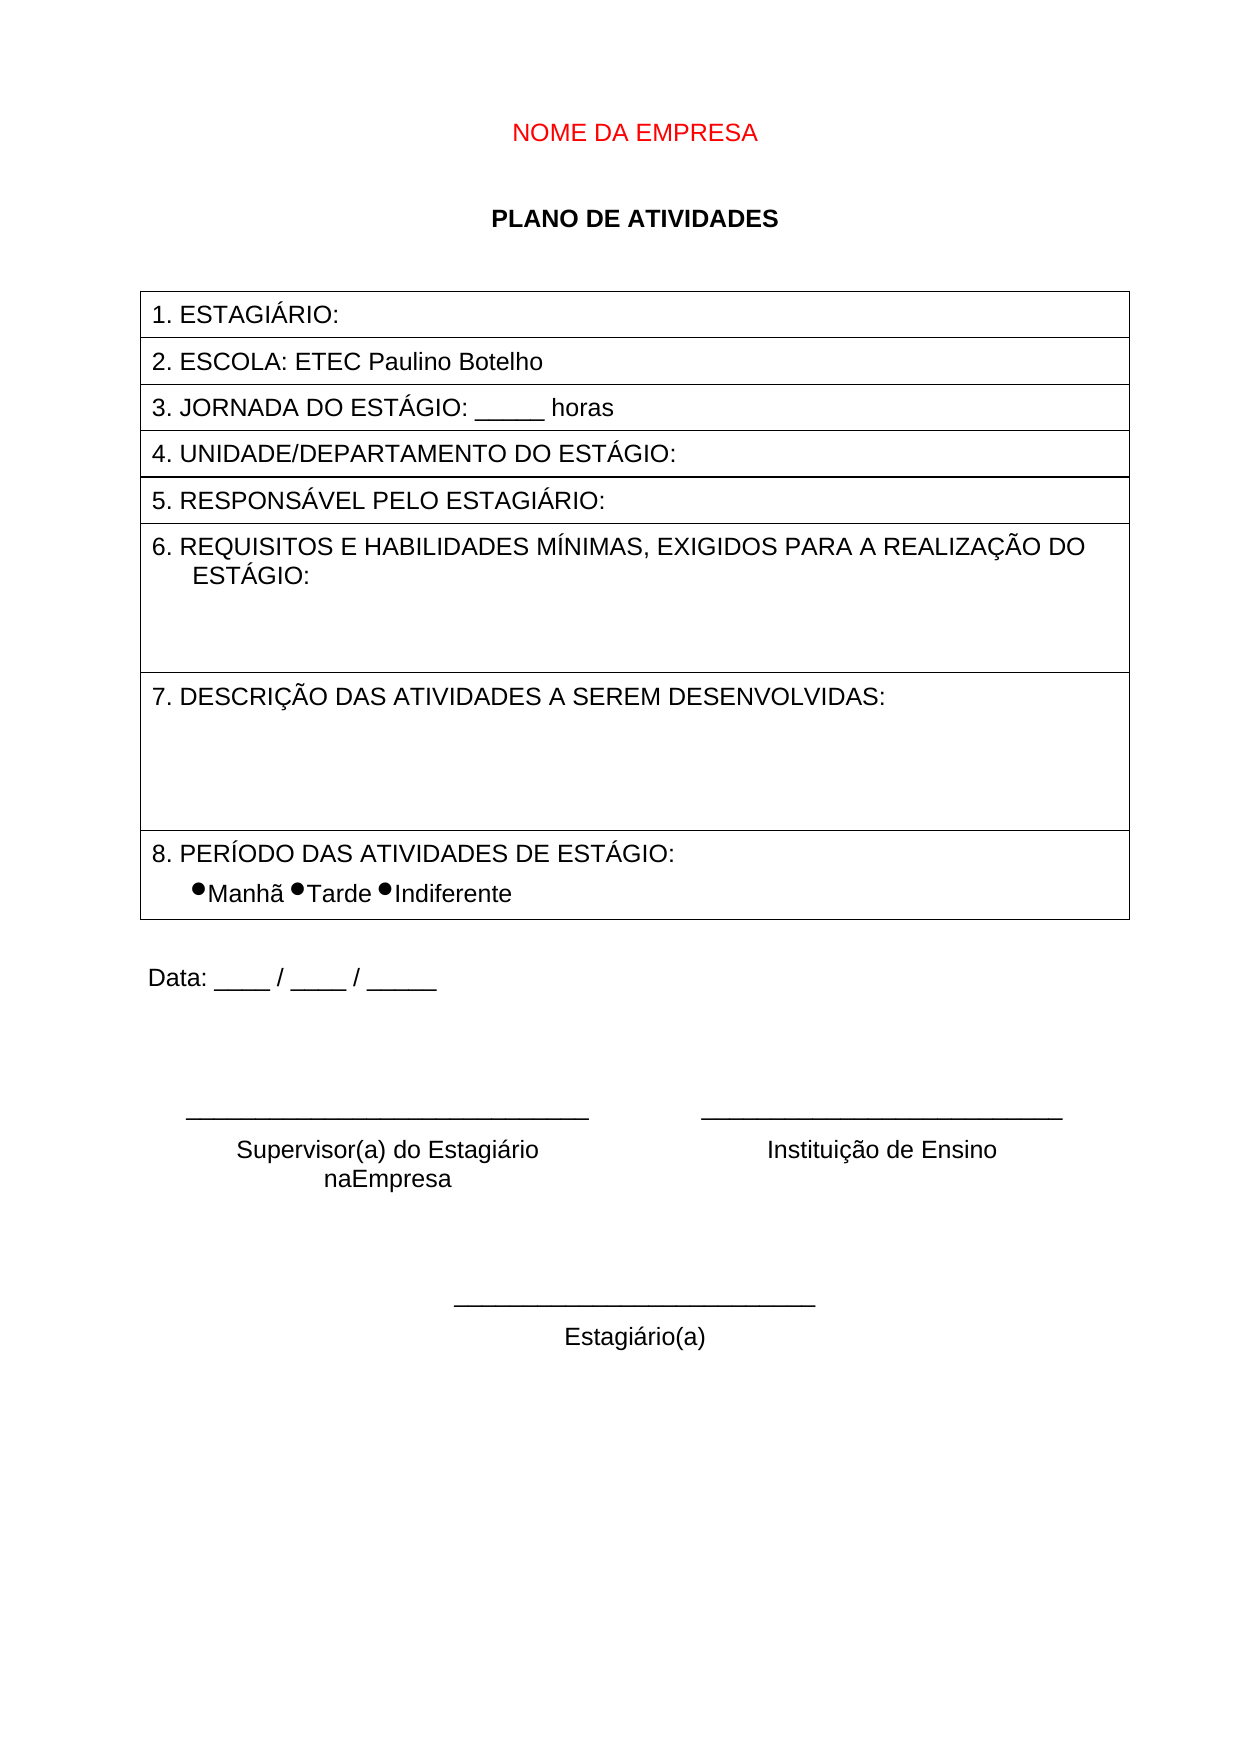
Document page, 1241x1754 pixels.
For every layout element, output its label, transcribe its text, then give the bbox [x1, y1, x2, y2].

table_header 1. ESTAGIÁRIO: [141, 292, 1129, 337]
table_cell 2. ESCOLA: ETEC Paulino Botelho [141, 338, 1129, 383]
table_header __________________________ Instituição de Ensino [635, 1006, 1129, 1193]
table_cell __________________________ Estagiário(a) [140, 1193, 1129, 1364]
table_cell 8. PERÍODO DAS ATIVIDADES DE ESTÁGIO: Manhã Tarde Indiferente [141, 831, 1129, 919]
text PLANO DE ATIVIDADES [148, 204, 1122, 233]
table_header _____________________________ Supervisor(a) do Estagiário naEmpresa [140, 1006, 635, 1193]
table_cell 3. JORNADA DO ESTÁGIO: _____ horas [141, 385, 1129, 430]
table_cell 6. REQUISITOS E HABILIDADES MÍNIMAS, EXIGIDOS PARA A REALIZAÇÃO DO ESTÁGIO: [141, 524, 1129, 672]
table_cell 7. DESCRIÇÃO DAS ATIVIDADES A SEREM DESENVOLVIDAS: [141, 673, 1129, 830]
table_cell 5. RESPONSÁVEL PELO ESTAGIÁRIO: [141, 478, 1129, 523]
text NOME DA EMPRESA [148, 118, 1122, 147]
text Data: ____ / ____ / _____ [148, 963, 1122, 992]
table_cell 4. UNIDADE/DEPARTAMENTO DO ESTÁGIO: [141, 431, 1129, 476]
